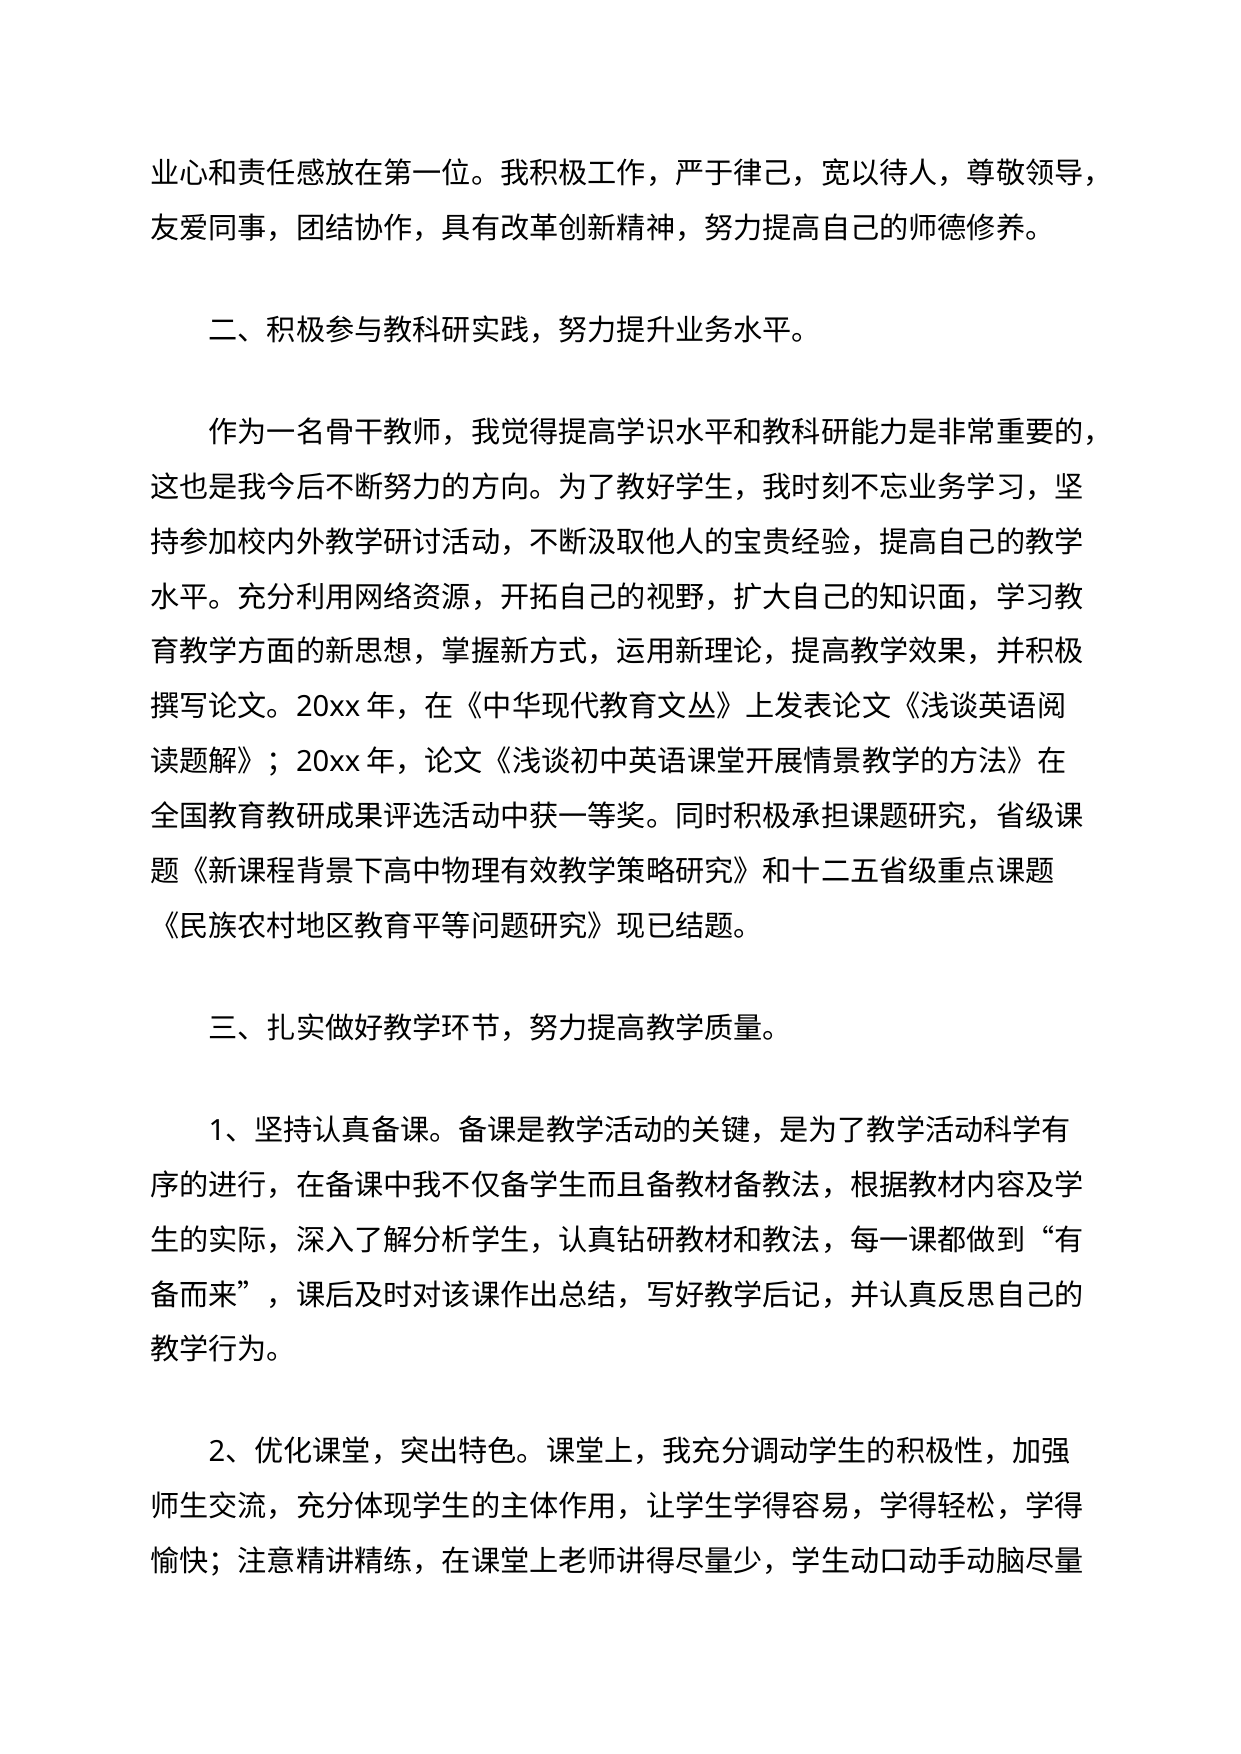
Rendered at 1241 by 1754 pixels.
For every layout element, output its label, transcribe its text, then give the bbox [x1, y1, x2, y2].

text 三、扎实做好教学环节，努力提高教学质量。 [150, 1004, 1090, 1047]
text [150, 1428, 1090, 1580]
text 二、积极参与教科研实践，努力提升业务水平。 [150, 307, 1090, 349]
text 作为一名骨干教师，我觉得提高学识水平和教科研能力是非常重要的，这也是我今后不断努力的方向。为了教好学生，我时刻不忘业务学习，坚持参加校内外教学研讨活动，不断汲取他人的宝贵经验，提高自己的教学水平。充分利用网络资源，开拓自己的视野，扩大自己的知识面，学习教育教学方面的新思想，掌握新方式，运用新理论，提高教学效果，并积极撰写论文。20xx年，在《中华现代教育文丛》上发表论文《浅谈英语阅读题解》；20xx年，论文《浅谈初中英语课堂开展情景教学的方法》在全国教育教研成果评选活动中获一等奖。同时积极承担课题研究，省级课题《新课程背景下高中物理有效教学策略研究》和十二五省级重点课题《民族农村地区教育平等问题研究》现已结题。 [150, 408, 1090, 945]
text 1、坚持认真备课。备课是教学活动的关键，是为了教学活动科学有序的进行，在备课中我不仅备学生而且备教材备教法，根据教材内容及学生的实际，深入了解分析学生，认真钻研教材和教法，每一课都做到“有备而来”，课后及时对该课作出总结，写好教学后记，并认真反思自己的教学行为。 [150, 1106, 1090, 1368]
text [150, 150, 1090, 247]
